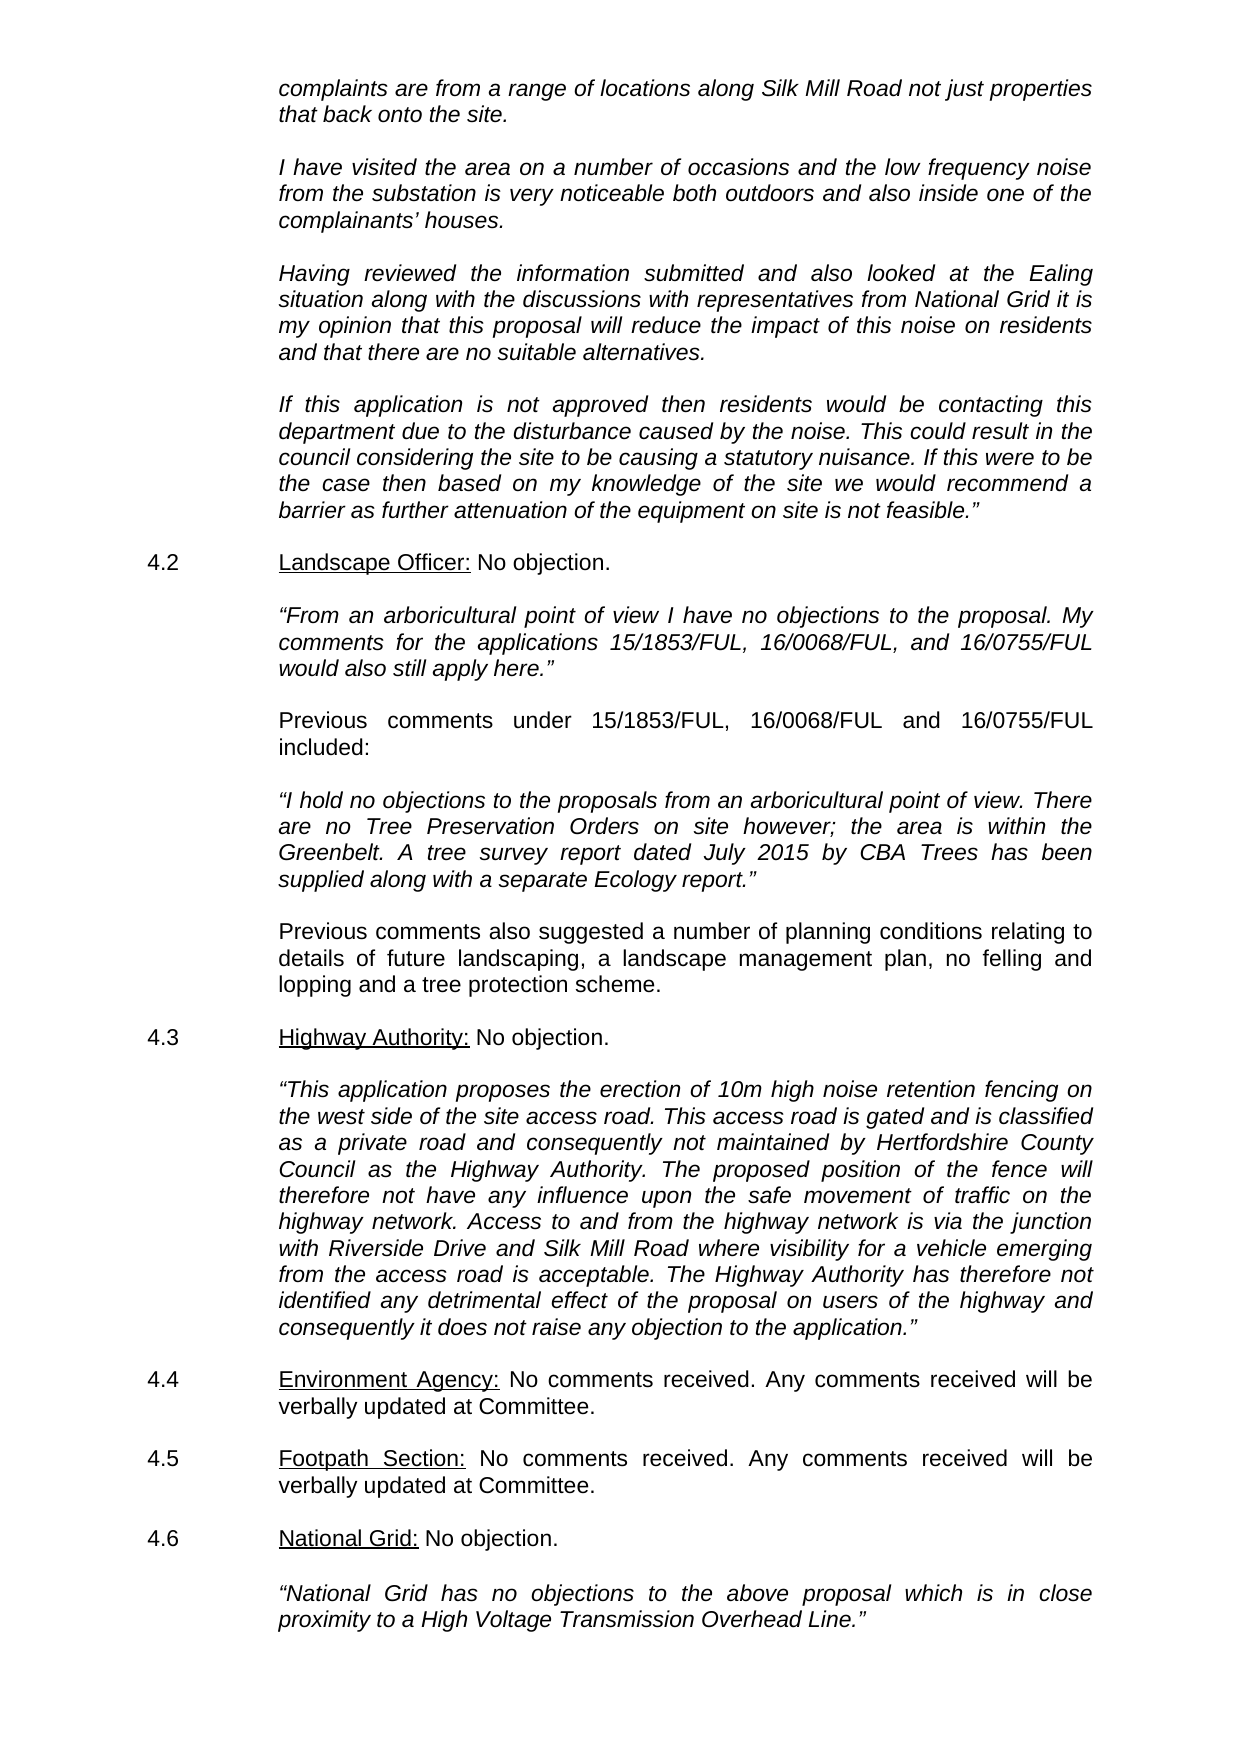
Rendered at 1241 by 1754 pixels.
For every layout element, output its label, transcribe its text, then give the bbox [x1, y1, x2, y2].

text 4.2 Landscape Officer: No objection. [147, 549, 1093, 576]
text If this application is not approved then residents would be contacting this department due to the disturbance caused by the noise. This could result in the council considering the site to be causing a statutory nuisance. If this were to be the case then based on my knowledge of the site we would recommend a barrier as further attenuation of the equipment on site is not feasible.” [278, 391, 1093, 523]
text “From an arboricultural point of view I have no objections to the proposal. My comments for the applications 15/1853/FUL, 16/0068/FUL, and 16/0755/FUL would also still apply here.” [278, 602, 1093, 681]
text “National Grid has no objections to the above proposal which is in close proximity to a High Voltage Transmission Overhead Line.” [147, 1579, 1093, 1632]
text I have visited the area on a number of occasions and the low frequency noise from the substation is very noticeable both outdoors and also inside one of the complainants’ houses. [278, 154, 1093, 233]
text Previous comments also suggested a number of planning conditions relating to details of future landscaping, a landscape management plan, no felling and lopping and a tree protection scheme. [278, 918, 1093, 997]
text 4.4 Environment Agency: No comments received. Any comments received will be verbally updated at Committee. [147, 1366, 1093, 1419]
text 4.5 Footpath Section: No comments received. Any comments received will be verbally updated at Committee. [147, 1445, 1093, 1498]
text Having reviewed the information submitted and also looked at the Ealing situation along with the discussions with representatives from National Grid it is my opinion that this proposal will reduce the impact of this noise on residents and that there are no suitable alternatives. [278, 259, 1093, 365]
text Previous comments under 15/1853/FUL, 16/0068/FUL and 16/0755/FUL included: [147, 707, 1093, 760]
text 4.3 Highway Authority: No objection. [147, 1024, 1093, 1050]
text “I hold no objections to the proposals from an arboricultural point of view. There are no Tree Preservation Orders on site however; the area is within the Greenbelt. A tree survey report dated July 2015 by CBA Trees has been supplied along with a separate Ecology report.” [278, 787, 1093, 892]
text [278, 75, 1093, 128]
text “This application proposes the erection of 10m high noise retention fencing on the west side of the site access road. This access road is gated and is classified as a private road and consequently not maintained by Hertfordshire County Council as the Highway Authority. The proposed position of the fence will therefore not have any influence upon the safe movement of traffic on the highway network. Access to and from the highway network is via the junction with Riverside Drive and Silk Mill Road where visibility for a vehicle emerging from the access road is acceptable. The Highway Authority has therefore not identified any detrimental effect of the proposal on users of the highway and consequently it does not raise any objection to the application.” [278, 1076, 1093, 1340]
text 4.6 National Grid: No objection. [147, 1524, 1093, 1551]
